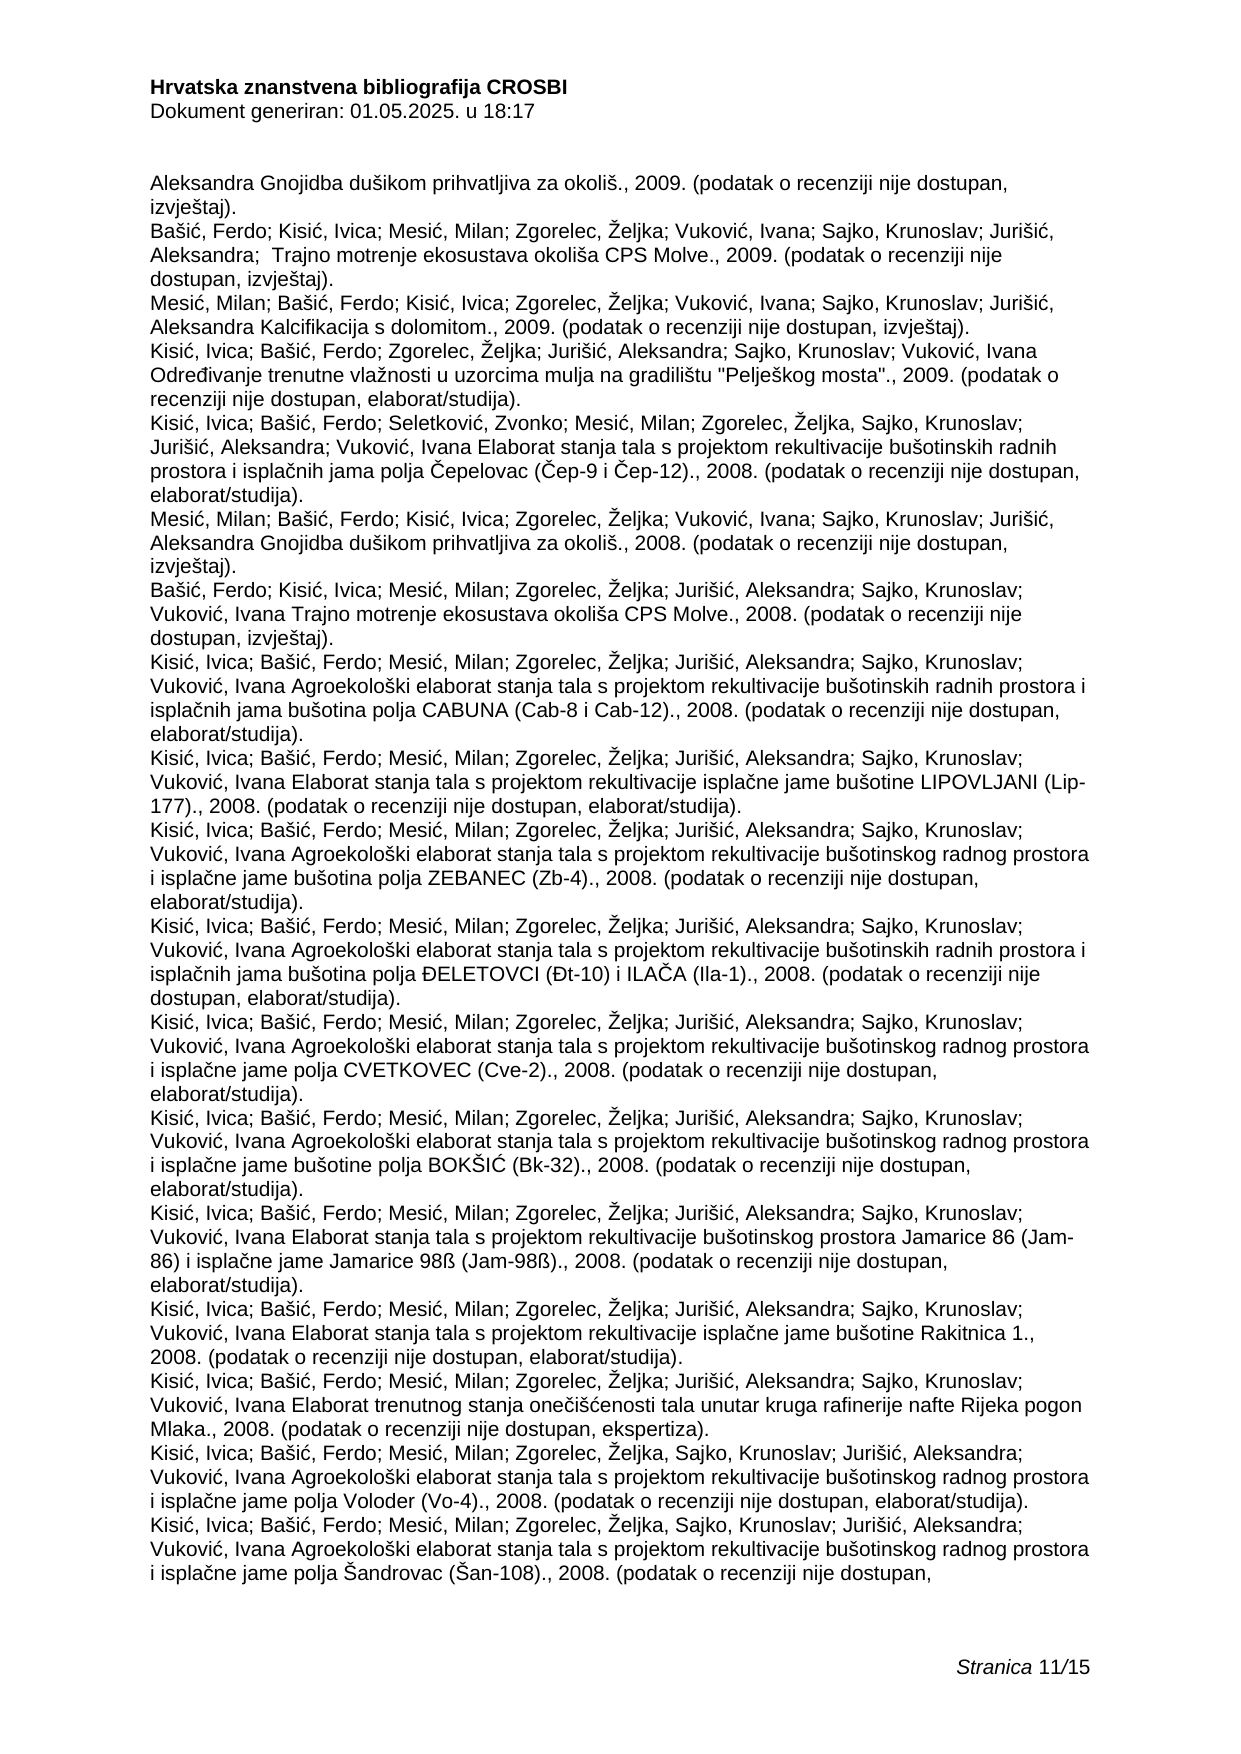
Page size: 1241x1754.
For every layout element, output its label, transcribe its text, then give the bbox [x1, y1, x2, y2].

text Kisić, Ivica; Bašić, Ferdo; Mesić, Milan; Zgorelec, Željka; Jurišić, Aleksandra; Sajko, Krunoslav; Vuković, Ivana [150, 746, 1090, 818]
text Kisić, Ivica; Bašić, Ferdo; Zgorelec, Željka; Jurišić, Aleksandra; Sajko, Krunoslav; Vuković, Ivana [150, 339, 1090, 411]
text Bašić, Ferdo; Kisić, Ivica; Mesić, Milan; Zgorelec, Željka; Jurišić, Aleksandra; Sajko, Krunoslav; Vuković, Ivana [150, 578, 1090, 650]
text Mesić, Milan; Bašić, Ferdo; Kisić, Ivica; Zgorelec, Željka; Vuković, Ivana; Sajko, Krunoslav; Jurišić, Aleksandra [150, 506, 1090, 578]
text Kisić, Ivica; Bašić, Ferdo; Mesić, Milan; Zgorelec, Željka; Jurišić, Aleksandra; Sajko, Krunoslav; Vuković, Ivana [150, 650, 1090, 746]
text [150, 1441, 1090, 1513]
text Kisić, Ivica; Bašić, Ferdo; Mesić, Milan; Zgorelec, Željka; Jurišić, Aleksandra; Sajko, Krunoslav; Vuković, Ivana [150, 1105, 1090, 1201]
text Bašić, Ferdo; Kisić, Ivica; Mesić, Milan; Zgorelec, Željka; Vuković, Ivana; Sajko, Krunoslav; Jurišić, Aleksandra; [150, 219, 1090, 291]
text Kisić, Ivica; Bašić, Ferdo; Mesić, Milan; Zgorelec, Željka; Jurišić, Aleksandra; Sajko, Krunoslav; Vuković, Ivana [150, 1297, 1090, 1369]
text Mesić, Milan; Bašić, Ferdo; Kisić, Ivica; Zgorelec, Željka; Vuković, Ivana; Sajko, Krunoslav; Jurišić, Aleksandra [150, 291, 1090, 339]
text Kisić, Ivica; Bašić, Ferdo; Mesić, Milan; Zgorelec, Željka; Jurišić, Aleksandra; Sajko, Krunoslav; Vuković, Ivana [150, 818, 1090, 914]
text Kisić, Ivica; Bašić, Ferdo; Mesić, Milan; Zgorelec, Željka; Jurišić, Aleksandra; Sajko, Krunoslav; Vuković, Ivana [150, 914, 1090, 1009]
text Kisić, Ivica; Bašić, Ferdo; Mesić, Milan; Zgorelec, Željka; Jurišić, Aleksandra; Sajko, Krunoslav; Vuković, Ivana [150, 1009, 1090, 1105]
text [150, 1513, 1090, 1584]
text Kisić, Ivica; Bašić, Ferdo; Seletković, Zvonko; Mesić, Milan; Zgorelec, Željka, Sajko, Krunoslav; Jurišić, Aleksandra; Vuković, Ivana [150, 411, 1090, 506]
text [150, 171, 1090, 219]
text Kisić, Ivica; Bašić, Ferdo; Mesić, Milan; Zgorelec, Željka; Jurišić, Aleksandra; Sajko, Krunoslav; Vuković, Ivana [150, 1369, 1090, 1441]
text Kisić, Ivica; Bašić, Ferdo; Mesić, Milan; Zgorelec, Željka; Jurišić, Aleksandra; Sajko, Krunoslav; Vuković, Ivana [150, 1201, 1090, 1297]
